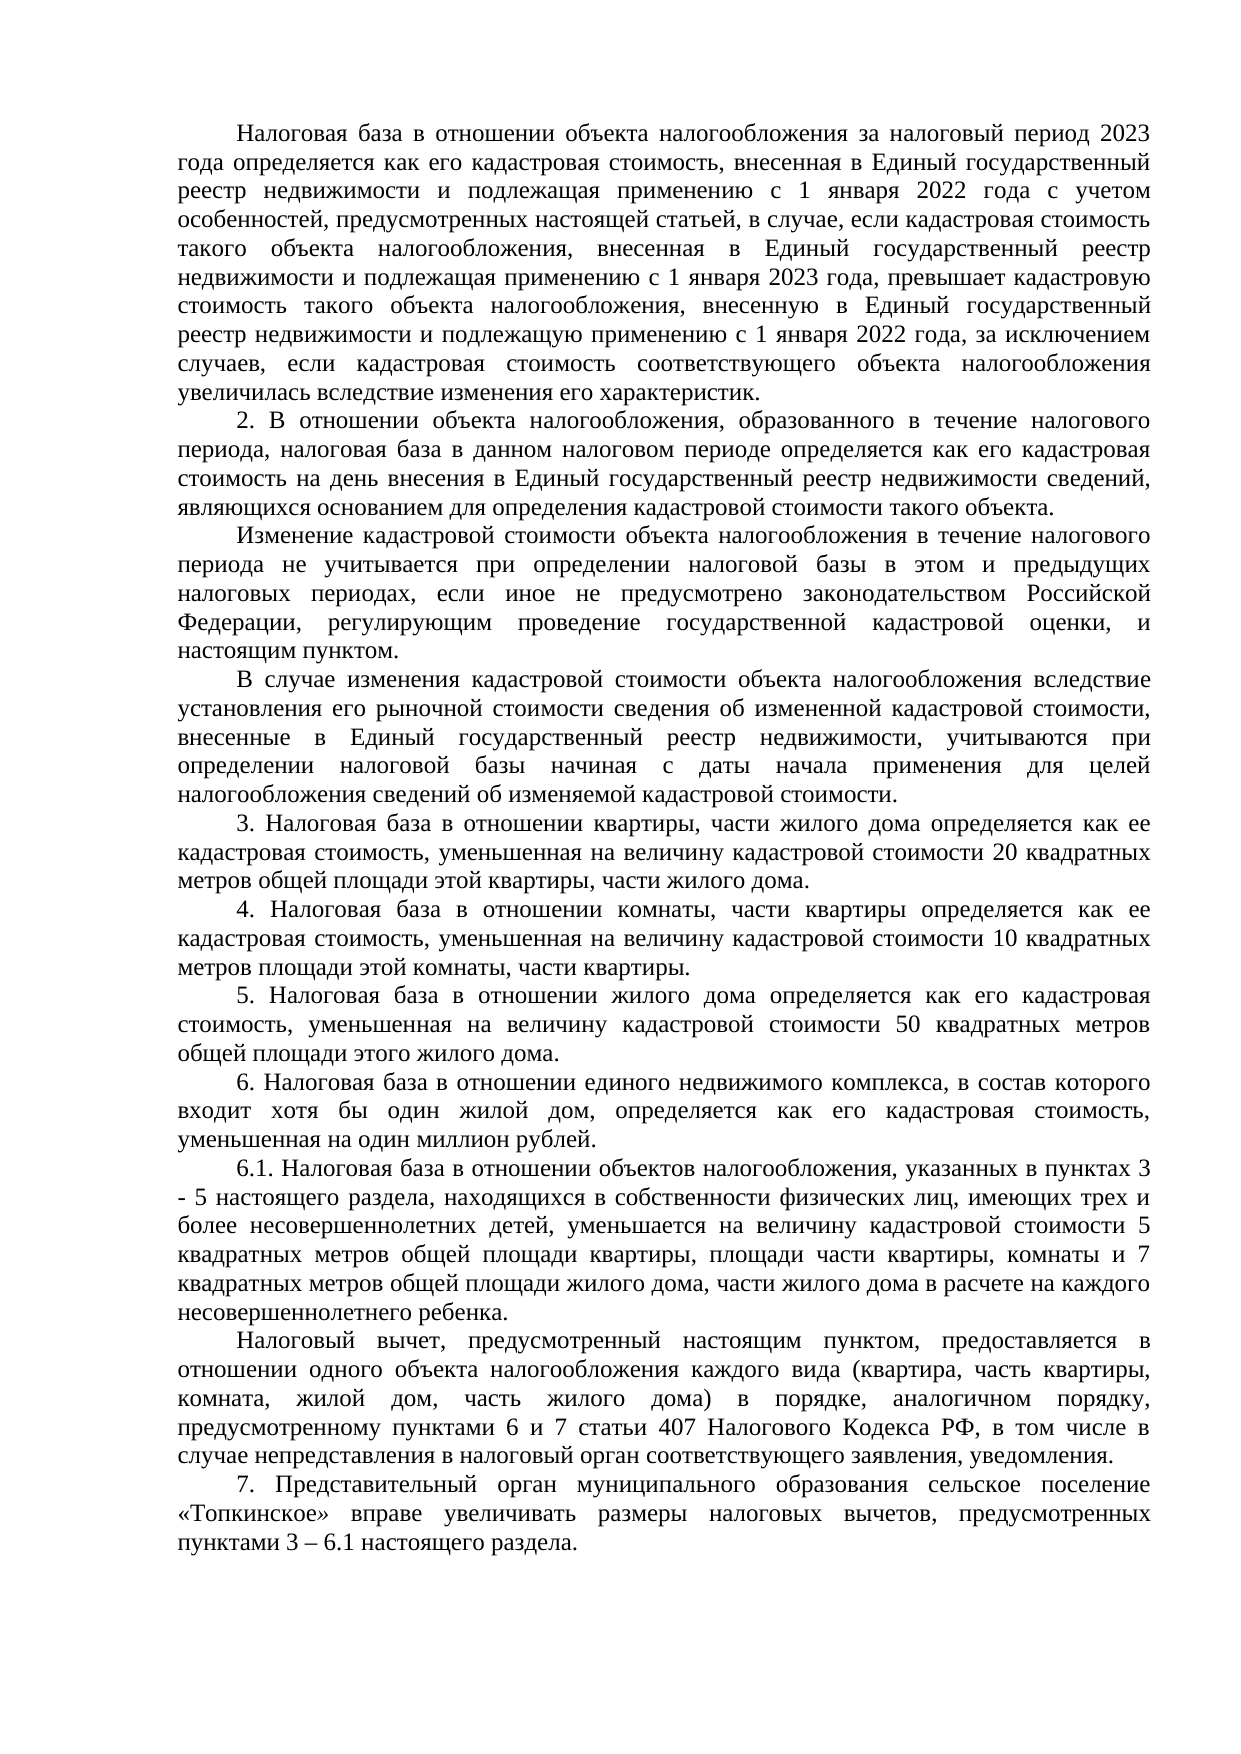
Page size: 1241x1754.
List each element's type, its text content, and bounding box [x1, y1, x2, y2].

text 3. Налоговая база в отношении квартиры, части жилого дома определяется как ее кадастровая стоимость, уменьшенная на величину кадастровой стоимости 20 квадратных метров общей площади этой квартиры, части жилого дома. [177, 808, 1152, 894]
text 5. Налоговая база в отношении жилого дома определяется как его кадастровая стоимость, уменьшенная на величину кадастровой стоимости 50 квадратных метров общей площади этого жилого дома. [177, 981, 1152, 1067]
text 7. Представительный орган муниципального образования сельское поселение «Топкинское» вправе увеличивать размеры налоговых вычетов, предусмотренных пунктами 3 – 6.1 настоящего раздела. [177, 1469, 1152, 1556]
text 4. Налоговая база в отношении комнаты, части квартиры определяется как ее кадастровая стоимость, уменьшенная на величину кадастровой стоимости 10 квадратных метров площади этой комнаты, части квартиры. [177, 894, 1152, 981]
text 2. В отношении объекта налогообложения, образованного в течение налогового периода, налоговая база в данном налоговом периоде определяется как его кадастровая стоимость на день внесения в Единый государственный реестр недвижимости сведений, являющихся основанием для определения кадастровой стоимости такого объекта. [177, 406, 1152, 521]
text Изменение кадастровой стоимости объекта налогообложения в течение налогового периода не учитывается при определении налоговой базы в этом и предыдущих налоговых периодах, если иное не предусмотрено законодательством Российской Федерации, регулирующим проведение государственной кадастровой оценки, и настоящим пунктом. [177, 521, 1152, 664]
text В случае изменения кадастровой стоимости объекта налогообложения вследствие установления его рыночной стоимости сведения об измененной кадастровой стоимости, внесенные в Единый государственный реестр недвижимости, учитываются при определении налоговой базы начиная с даты начала применения для целей налогообложения сведений об изменяемой кадастровой стоимости. [177, 664, 1152, 808]
text Налоговый вычет, предусмотренный настоящим пунктом, предоставляется в отношении одного объекта налогообложения каждого вида (квартира, часть квартиры, комната, жилой дом, часть жилого дома) в порядке, аналогичном порядку, предусмотренному пунктами 6 и 7 статьи 407 Налогового Кодекса РФ, в том числе в случае непредставления в налоговый орган соответствующего заявления, уведомления. [177, 1326, 1152, 1469]
text 6. Налоговая база в отношении единого недвижимого комплекса, в состав которого входит хотя бы один жилой дом, определяется как его кадастровая стоимость, уменьшенная на один миллион рублей. [177, 1067, 1152, 1153]
text Налоговая база в отношении объекта налогообложения за налоговый период 2023 года определяется как его кадастровая стоимость, внесенная в Единый государственный реестр недвижимости и подлежащая применению с 1 января 2022 года с учетом особенностей, предусмотренных настоящей статьей, в случае, если кадастровая стоимость такого объекта налогообложения, внесенная в Единый государственный реестр недвижимости и подлежащая применению с 1 января 2023 года, превышает кадастровую стоимость такого объекта налогообложения, внесенную в Единый государственный реестр недвижимости и подлежащую применению с 1 января 2022 года, за исключением случаев, если кадастровая стоимость соответствующего объекта налогообложения увеличилась вследствие изменения его характеристик. [177, 118, 1152, 406]
text 6.1. Налоговая база в отношении объектов налогообложения, указанных в пунктах 3 - 5 настоящего раздела, находящихся в собственности физических лиц, имеющих трех и более несовершеннолетних детей, уменьшается на величину кадастровой стоимости 5 квадратных метров общей площади квартиры, площади части квартиры, комнаты и 7 квадратных метров общей площади жилого дома, части жилого дома в расчете на каждого несовершеннолетнего ребенка. [177, 1153, 1152, 1326]
